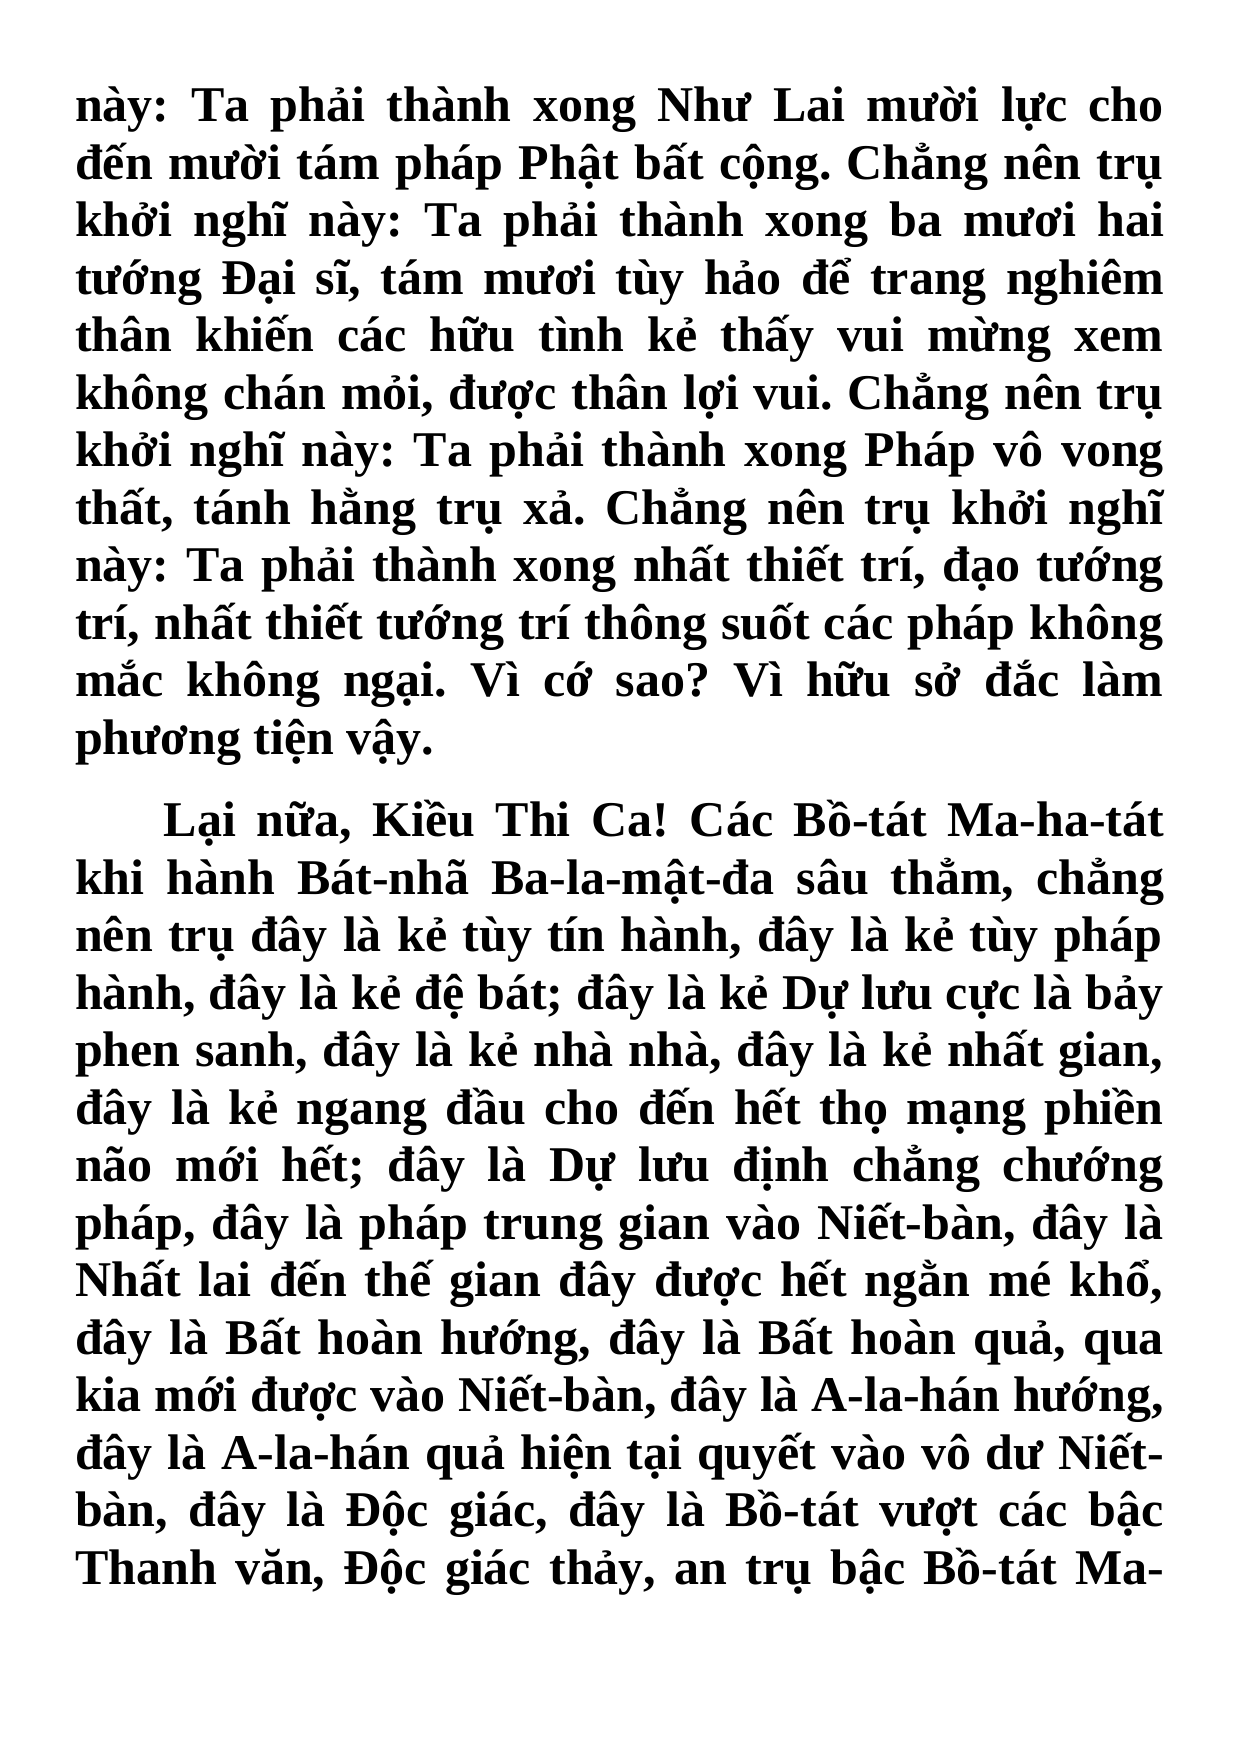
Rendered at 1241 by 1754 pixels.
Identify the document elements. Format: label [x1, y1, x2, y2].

text [75, 75, 1165, 765]
text [75, 790, 1165, 1595]
